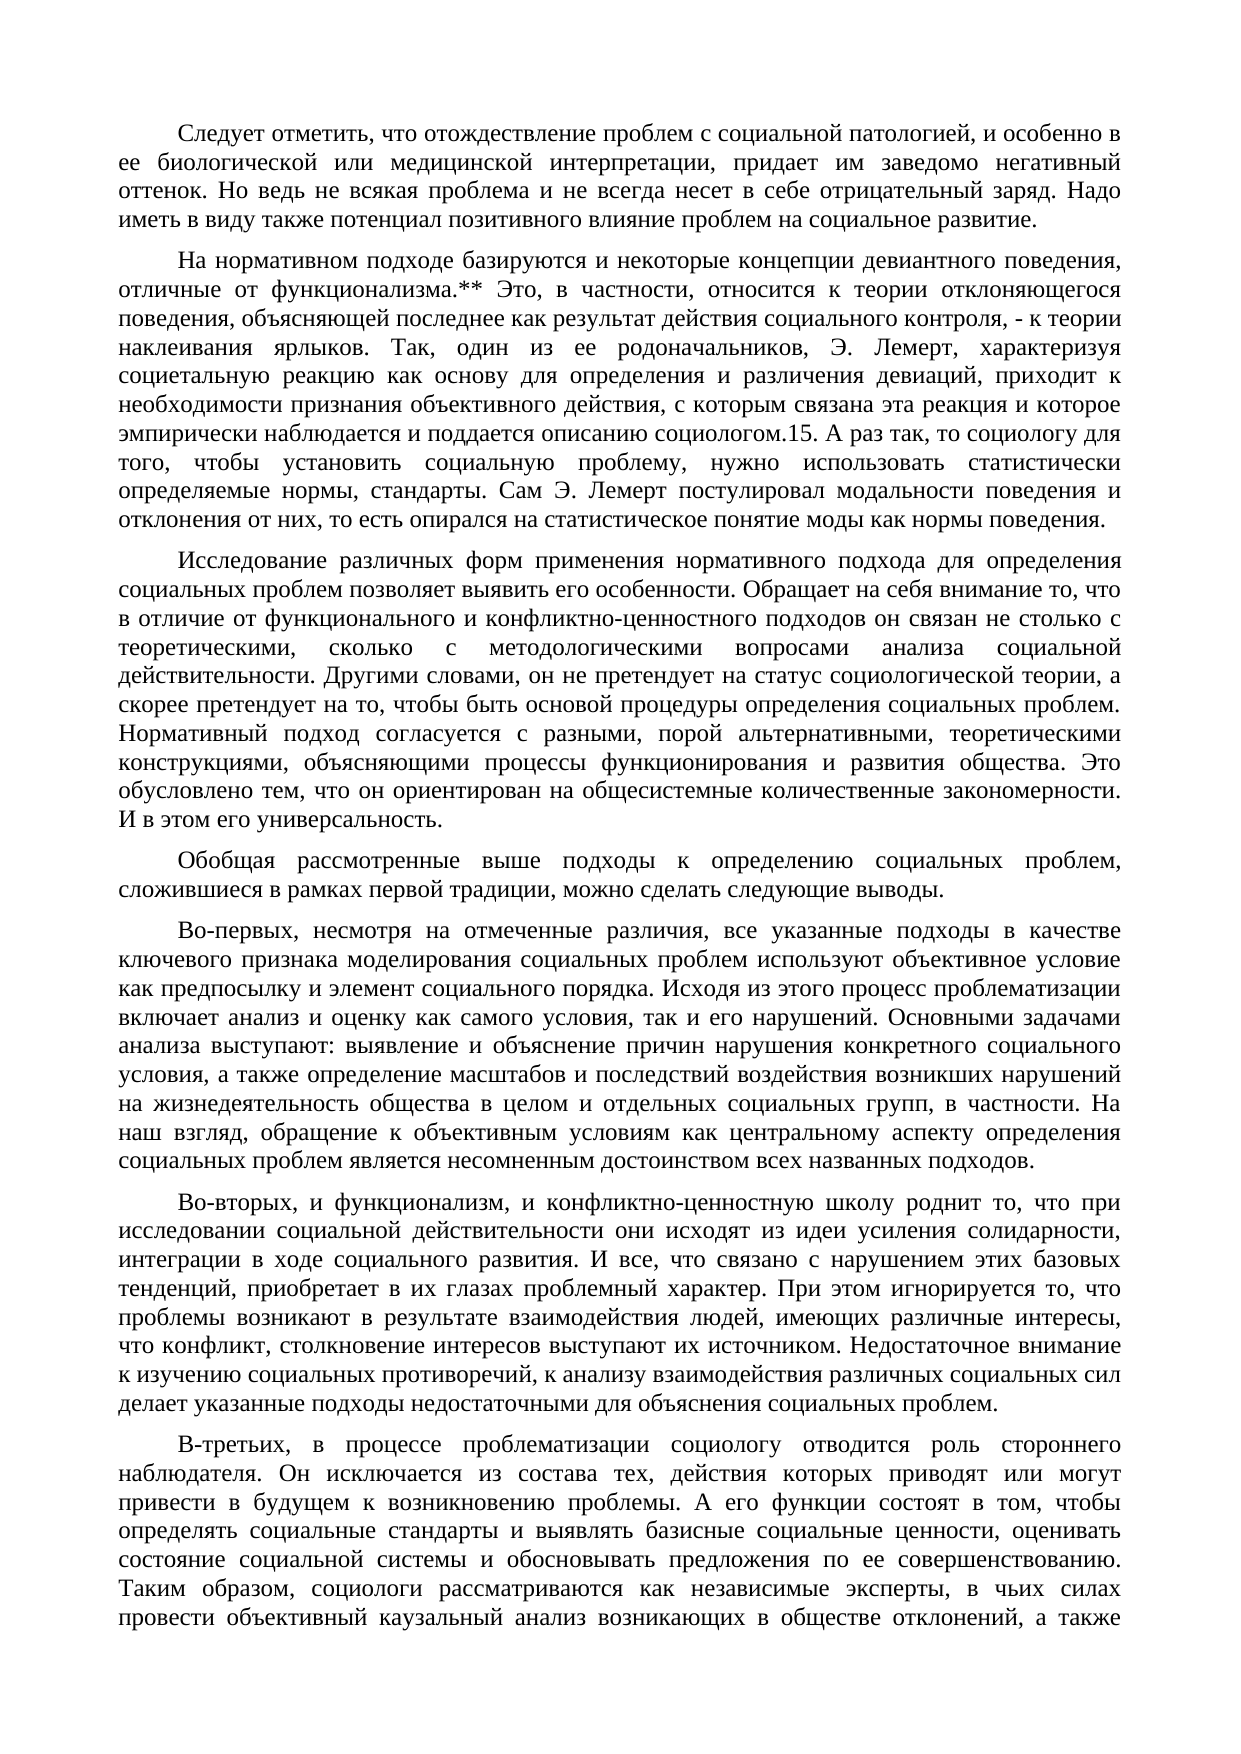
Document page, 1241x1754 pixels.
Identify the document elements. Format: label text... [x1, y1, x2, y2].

text Обобщая рассмотренные выше подходы к определению социальных проблем, сложившиеся в рамках первой традиции, можно сделать следующие выводы. [118, 846, 1122, 903]
text Во-первых, несмотря на отмеченные различия, все указанные подходы в качестве ключевого признака моделирования социальных проблем используют объективное условие как предпосылку и элемент социального порядка. Исходя из этого процесс проблематизации включает анализ и оценку как самого условия, так и его нарушений. Основными задачами анализа выступают: выявление и объяснение причин нарушения конкретного социального условия, а также определение масштабов и последствий воздействия возникших нарушений на жизнедеятельность общества в целом и отдельных социальных групп, в частности. На наш взгляд, обращение к объективным условиям как центральному аспекту определения социальных проблем является несомненным достоинством всех названных подходов. [118, 916, 1122, 1174]
text Исследование различных форм применения нормативного подхода для определения социальных проблем позволяет выявить его особенности. Обращает на себя внимание то, что в отличие от функционального и конфликтно-ценностного подходов он связан не столько с теоретическими, сколько с методологическими вопросами анализа социальной действительности. Другими словами, он не претендует на статус социологической теории, а скорее претендует на то, чтобы быть основой процедуры определения социальных проблем. Нормативный подход согласуется с разными, порой альтернативными, теоретическими конструкциями, объясняющими процессы функционирования и развития общества. Это обусловлено тем, что он ориентирован на общесистемные количественные закономерности. И в этом его универсальность. [118, 546, 1122, 833]
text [118, 1429, 1122, 1631]
text На нормативном подходе базируются и некоторые концепции девиантного поведения, отличные от функционализма.** Это, в частности, относится к теории отклоняющегося поведения, объясняющей последнее как результат действия социального контроля, - к теории наклеивания ярлыков. Так, один из ее родоначальников, Э. Лемерт, характеризуя социетальную реакцию как основу для определения и различения девиаций, приходит к необходимости признания объективного действия, с которым связана эта реакция и которое эмпирически наблюдается и поддается описанию социологом.15. А раз так, то социологу для того, чтобы установить социальную проблему, нужно использовать статистически определяемые нормы, стандарты. Сам Э. Лемерт постулировал модальности поведения и отклонения от них, то есть опирался на статистическое понятие моды как нормы поведения. [118, 246, 1122, 533]
text Во-вторых, и функционализм, и конфликтно-ценностную школу роднит то, что при исследовании социальной действительности они исходят из идеи усиления солидарности, интеграции в ходе социального развития. И все, что связано с нарушением этих базовых тенденций, приобретает в их глазах проблемный характер. При этом игнорируется то, что проблемы возникают в результате взаимодействия людей, имеющих различные интересы, что конфликт, столкновение интересов выступают их источником. Недостаточное внимание к изучению социальных противоречий, к анализу взаимодействия различных социальных сил делает указанные подходы недостаточными для объяснения социальных проблем. [118, 1187, 1122, 1417]
text Следует отметить, что отождествление проблем с социальной патологией, и особенно в ее биологической или медицинской интерпретации, придает им заведомо негативный оттенок. Но ведь не всякая проблема и не всегда несет в себе отрицательный заряд. Надо иметь в виду также потенциал позитивного влияние проблем на социальное развитие. [118, 118, 1122, 233]
